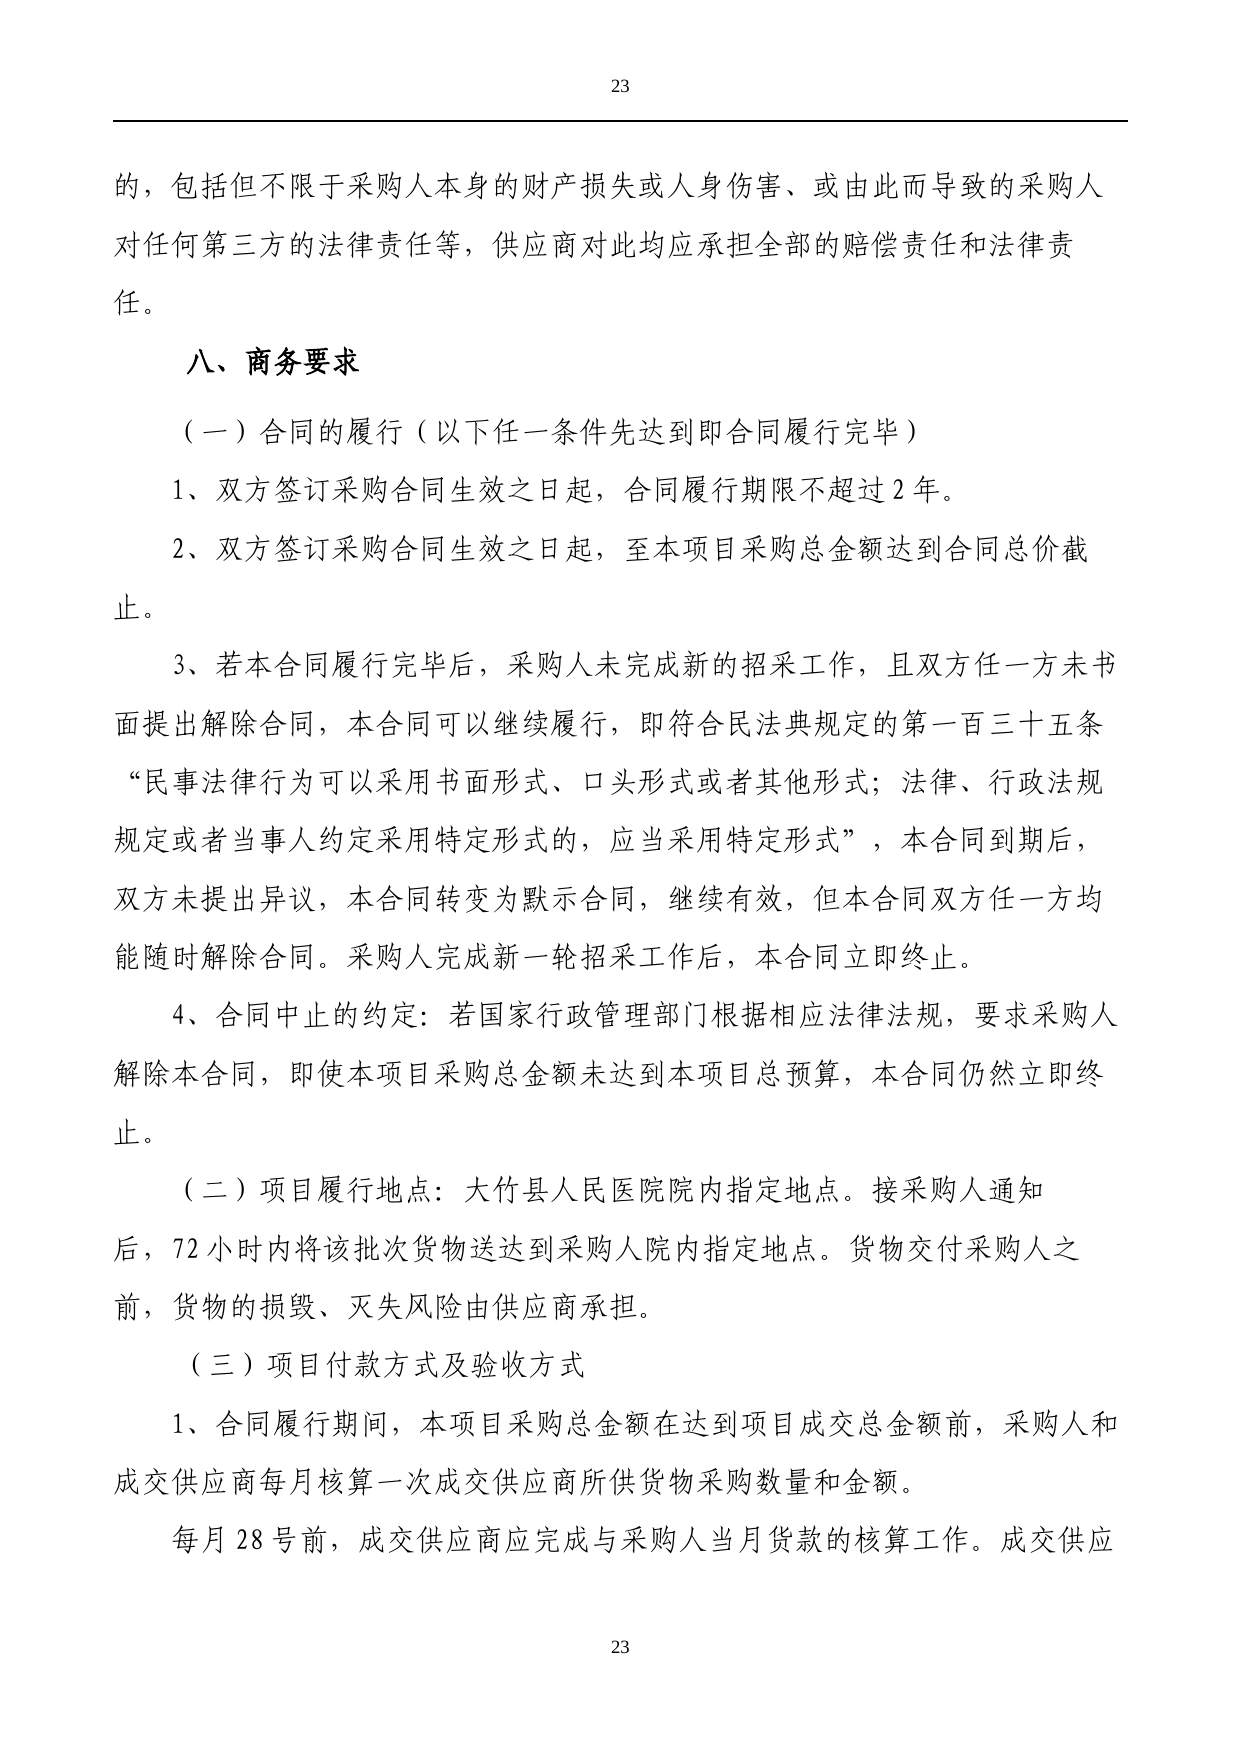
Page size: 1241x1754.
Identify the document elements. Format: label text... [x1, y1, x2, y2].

text 3、若本合同履行完毕后，采购人未完成新的招采工作，且双方任一方未书面提出解除合同，本合同可以继续履行，即符合民法典规定的第一百三十五条“民事法律行为可以采用书面形式、口头形式或者其他形式；法律、行政法规规定或者当事人约定采用特定形式的，应当采用特定形式”，本合同到期后，双方未提出异议，本合同转变为默示合同，继续有效，但本合同双方任一方均能随时解除合同。采购人完成新一轮招采工作后，本合同立即终止。 [112, 629, 1125, 979]
text 1、合同履行期间，本项目采购总金额在达到项目成交总金额前，采购人和成交供应商每月核算一次成交供应商所供货物采购数量和金额。 [112, 1387, 1128, 1504]
text （一）合同的履行（以下任一条件先达到即合同履行完毕） [112, 396, 1125, 454]
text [112, 150, 1128, 325]
text （二）项目履行地点：大竹县人民医院院内指定地点。接采购人通知后，72小时内将该批次货物送达到采购人院内指定地点。货物交付采购人之前，货物的损毁、灭失风险由供应商承担。 [112, 1154, 1125, 1329]
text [112, 1504, 1128, 1562]
text 八、商务要求 [156, 325, 1128, 383]
text 4、合同中止的约定：若国家行政管理部门根据相应法律法规，要求采购人解除本合同，即使本项目采购总金额未达到本项目总预算，本合同仍然立即终止。 [112, 979, 1125, 1154]
text 2、双方签订采购合同生效之日起，至本项目采购总金额达到合同总价截止。 [112, 512, 1125, 629]
text （三）项目付款方式及验收方式 [178, 1329, 1128, 1387]
text 1、双方签订采购合同生效之日起，合同履行期限不超过2年。 [112, 454, 1125, 512]
